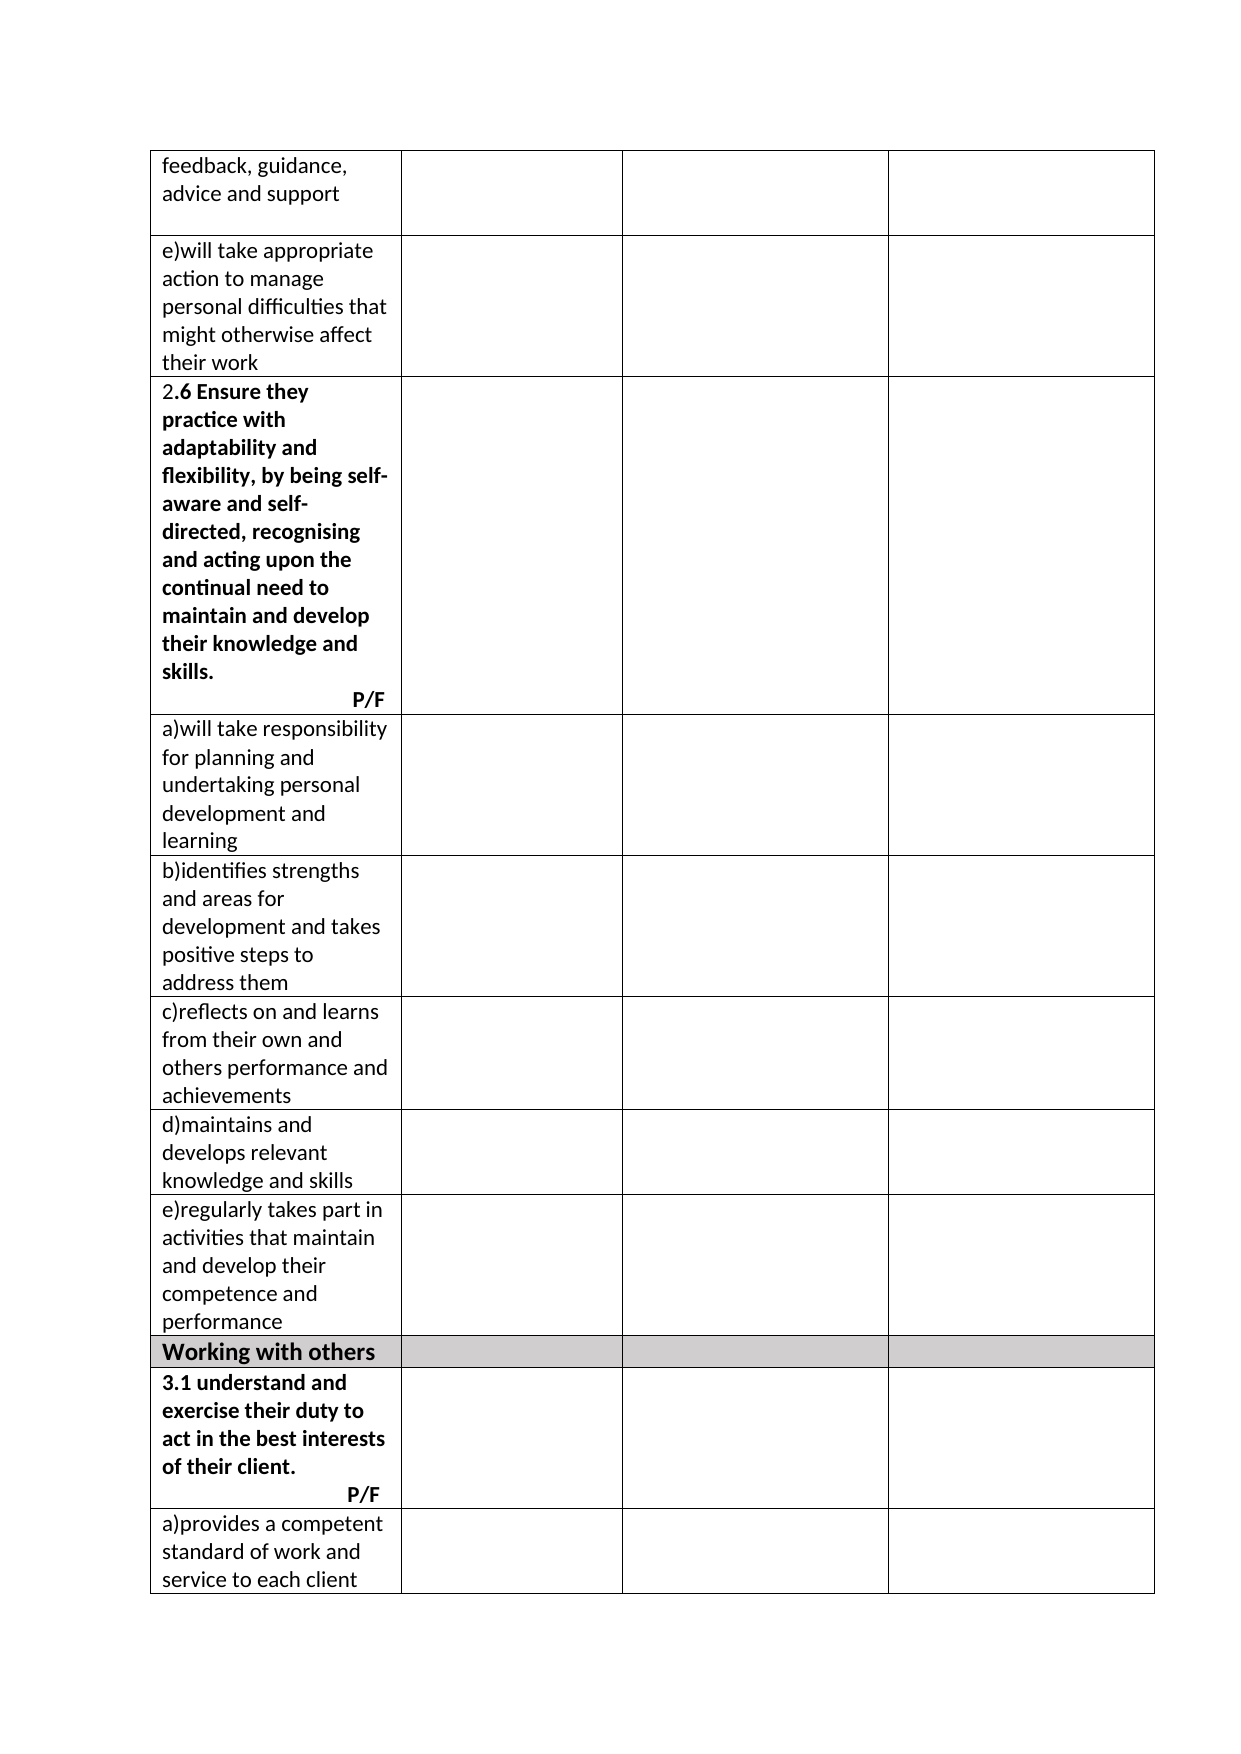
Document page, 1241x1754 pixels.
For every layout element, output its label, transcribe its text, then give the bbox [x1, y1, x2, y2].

table_cell a)will take responsibility for planning and undertaking personal development and learning [151, 715, 401, 855]
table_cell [151, 151, 401, 235]
table_cell [889, 715, 1154, 855]
table_cell [889, 377, 1154, 713]
table_cell [402, 1336, 622, 1367]
table_cell [623, 151, 888, 235]
table_cell [889, 1336, 1154, 1367]
table_cell e)will take appropriate action to manage personal difficulties that might otherwise affect their work [151, 236, 401, 376]
table_cell [889, 997, 1154, 1109]
table_cell c)reflects on and learns from their own and others performance and achievements [151, 997, 401, 1109]
table_cell [623, 1509, 888, 1593]
table_cell [889, 236, 1154, 376]
table_cell d)maintains and develops relevant knowledge and skills [151, 1110, 401, 1194]
table_cell [623, 1336, 888, 1367]
table_cell [623, 1368, 888, 1508]
table_cell [889, 856, 1154, 996]
table_cell [623, 856, 888, 996]
table_cell [402, 1195, 622, 1335]
table_cell [623, 1110, 888, 1194]
table_cell b)identifies strengths and areas for development and takes positive steps to address them [151, 856, 401, 996]
table_cell [889, 151, 1154, 235]
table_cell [151, 1509, 401, 1593]
table_cell [889, 1110, 1154, 1194]
table_cell e)regularly takes part in activities that maintain and develop their competence and performance [151, 1195, 401, 1335]
table_cell 3.1 understand and exercise their duty to act in the best interests of their client. P/F [151, 1368, 401, 1508]
table_cell [623, 236, 888, 376]
table_cell [402, 377, 622, 713]
table_cell [623, 997, 888, 1109]
table_cell [402, 997, 622, 1109]
table_cell [402, 151, 622, 235]
table_cell [402, 715, 622, 855]
table_cell [623, 715, 888, 855]
table_cell [402, 1368, 622, 1508]
table_cell [889, 1368, 1154, 1508]
table_cell [889, 1195, 1154, 1335]
table_cell [402, 236, 622, 376]
table_cell 2.6 Ensure they practice with adaptability and flexibility, by being self-aware and self-directed, recognising and acting upon the continual need to maintain and develop their knowledge and skills. P/F [151, 377, 401, 713]
table_cell [402, 1110, 622, 1194]
table_cell Working with others [151, 1336, 401, 1367]
table_cell [623, 377, 888, 713]
table_cell [889, 1509, 1154, 1593]
table_cell [402, 856, 622, 996]
table_cell [402, 1509, 622, 1593]
table_cell [623, 1195, 888, 1335]
